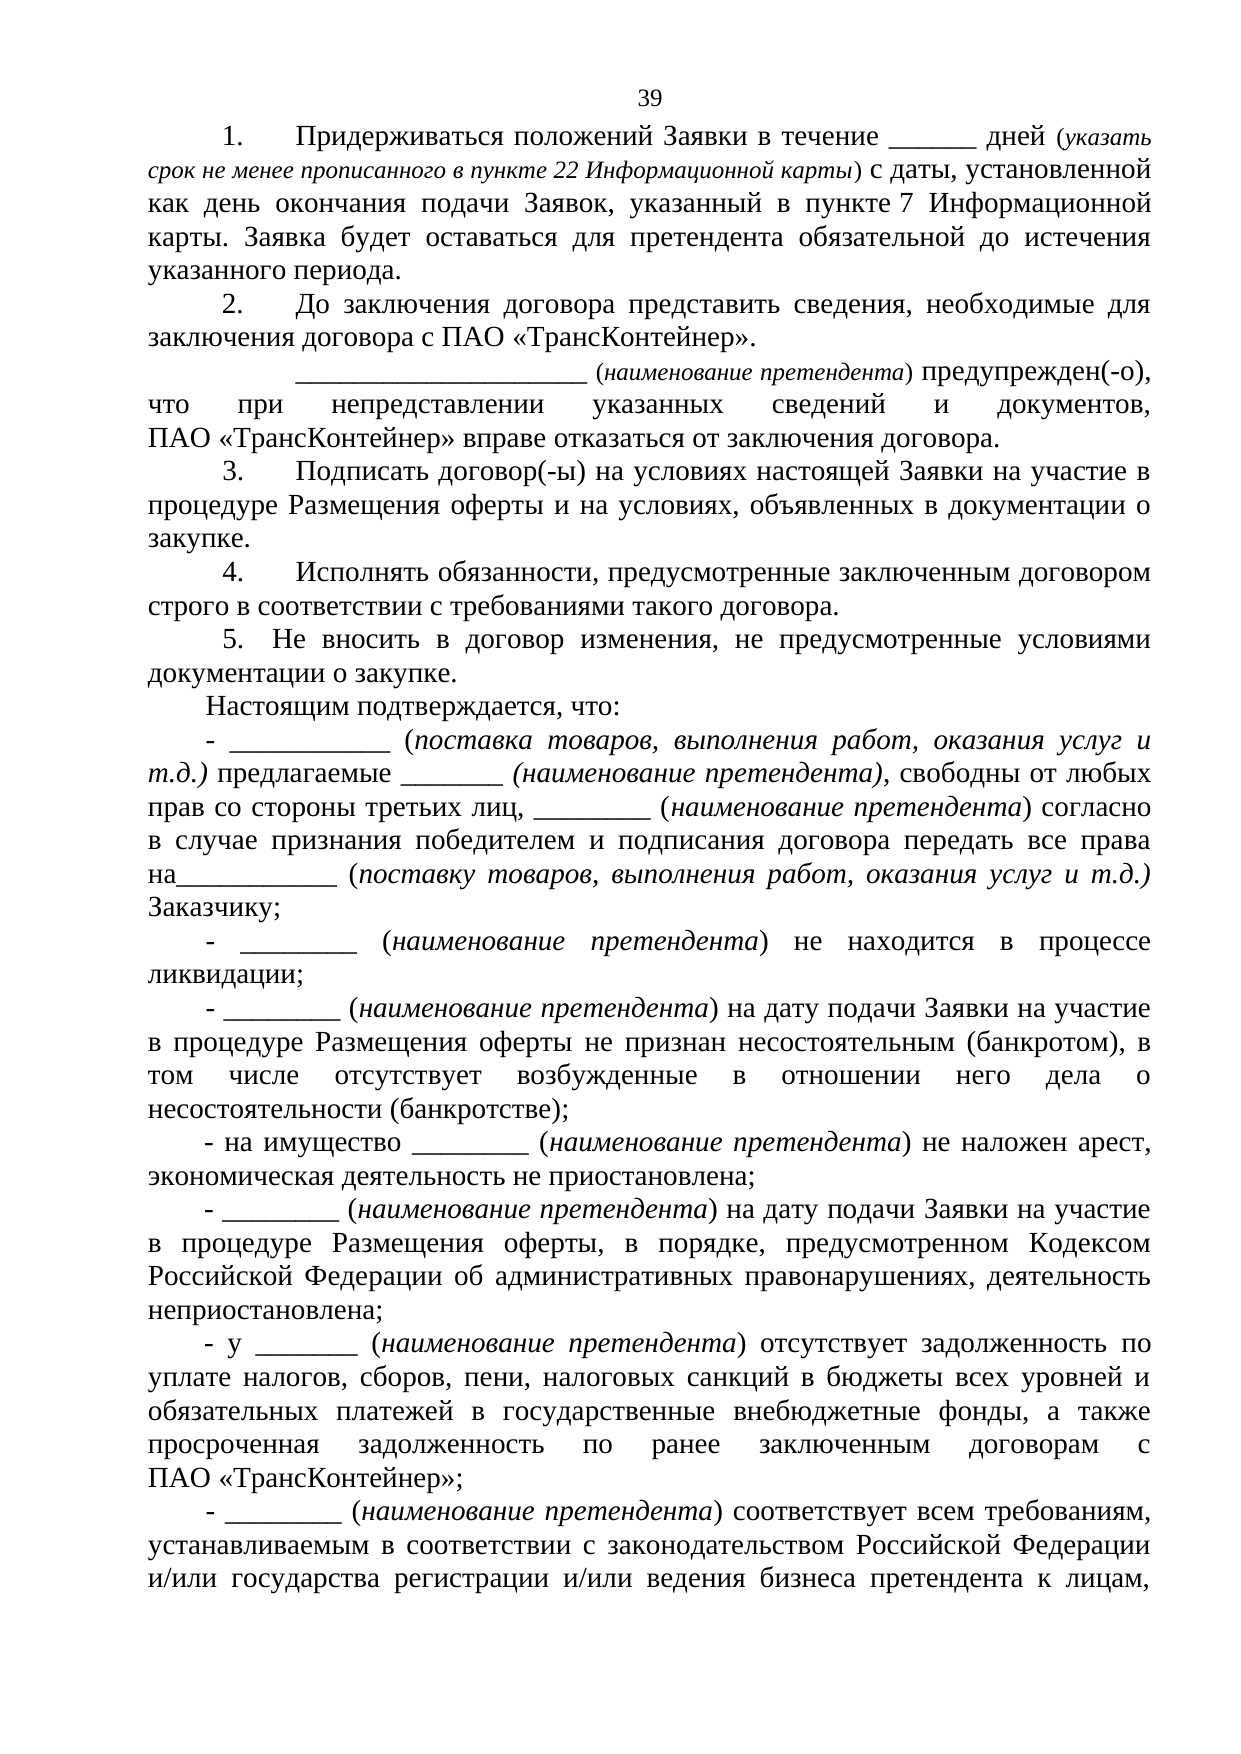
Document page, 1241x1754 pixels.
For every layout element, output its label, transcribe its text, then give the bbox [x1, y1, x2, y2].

list До заключения договора представить сведения, необходимые для заключения договора с ПАО «ТрансКонтейнер». [148, 286, 1152, 353]
text - ___________ (поставка товаров, выполнения работ, оказания услуг и т.д.) предлагаемые _______ (наименование претендента), свободны от любых прав со стороны третьих лиц, ________ (наименование претендента) согласно в случае признания победителем и подписания договора передать все права на___________ (поставку товаров, выполнения работ, оказания услуг и т.д.) Заказчику; [148, 722, 1152, 923]
list Исполнять обязанности, предусмотренные заключенным договором строго в соответствии с требованиями такого договора. [148, 554, 1152, 621]
list Не вносить в договор изменения, не предусмотренные условиями документации о закупке. [148, 621, 1152, 688]
text - на имущество ________ (наименование претендента) не наложен арест, экономическая деятельность не приостановлена; [148, 1124, 1152, 1191]
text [148, 1493, 1152, 1594]
text - ________ (наименование претендента) на дату подачи Заявки на участие в процедуре Размещения оферты, в порядке, предусмотренном Кодексом Российской Федерации об административных правонарушениях, деятельность неприостановлена; [148, 1191, 1152, 1326]
text - ________ (наименование претендента) не находится в процессе ликвидации; [148, 923, 1152, 990]
list Подписать договор(-ы) на условиях настоящей Заявки на участие в процедуре Размещения оферты и на условиях, объявленных в документации о закупке. [148, 453, 1152, 554]
text ____________________ (наименование претендента) предупрежден(-о), что при непредставлении указанных сведений и документов, ПАО «ТрансКонтейнер» вправе отказаться от заключения договора. [148, 353, 1152, 453]
list Придерживаться положений Заявки в течение ______ дней (указать срок не менее прописанного в пункте 22 Информационной карты) с даты, установленной как день окончания подачи Заявок, указанный в пункте 7 Информационной карты. Заявка будет оставаться для претендента обязательной до истечения указанного периода. [148, 118, 1152, 286]
text - ________ (наименование претендента) на дату подачи Заявки на участие в процедуре Размещения оферты не признан несостоятельным (банкротом), в том числе отсутствует возбужденные в отношении него дела о несостоятельности (банкротстве); [148, 990, 1152, 1124]
text Настоящим подтверждается, что: [148, 688, 1152, 722]
text - у _______ (наименование претендента) отсутствует задолженность по уплате налогов, сборов, пени, налоговых санкций в бюджеты всех уровней и обязательных платежей в государственные внебюджетные фонды, а также просроченная задолженность по ранее заключенным договорам с ПАО «ТрансКонтейнер»; [148, 1326, 1152, 1493]
